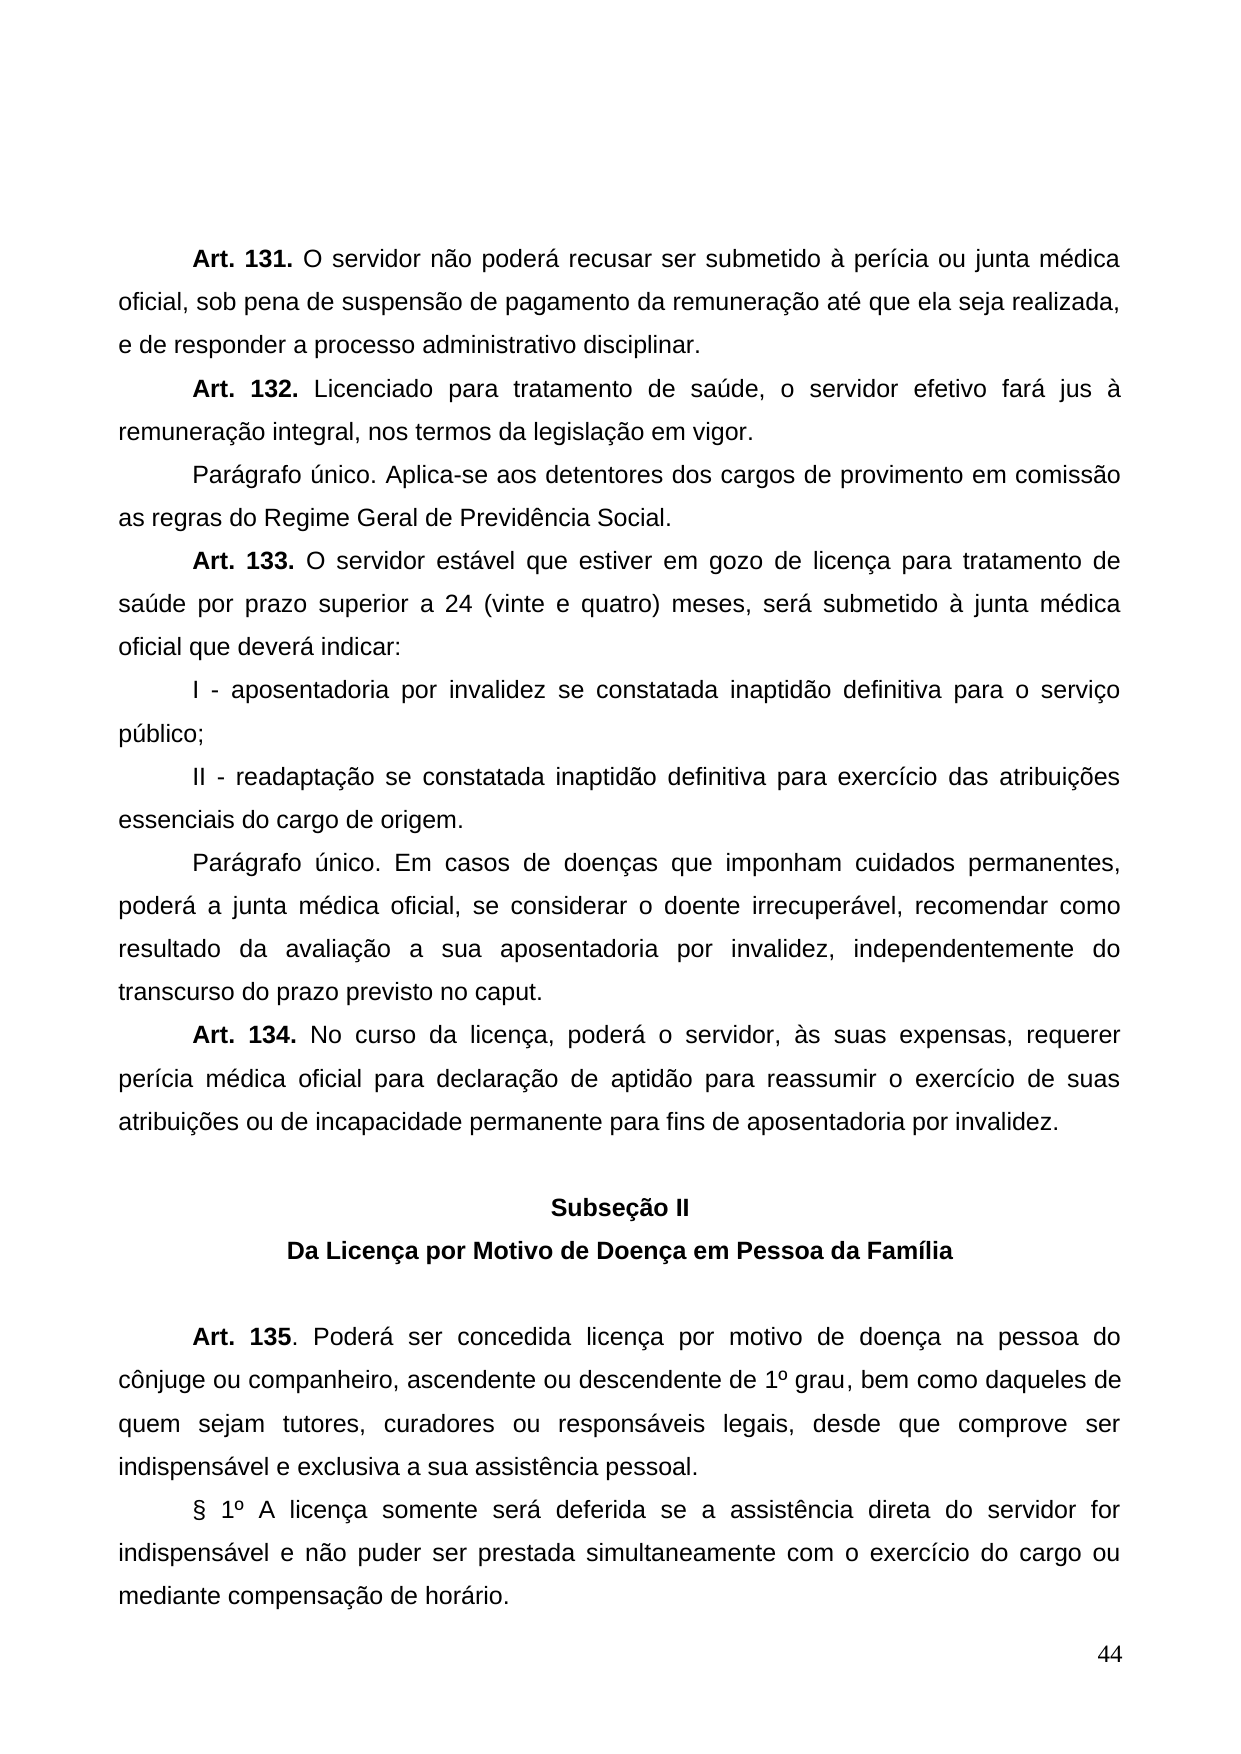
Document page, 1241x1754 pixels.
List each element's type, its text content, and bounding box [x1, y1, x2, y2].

text Art. 132. Licenciado para tratamento de saúde, o servidor efetivo fará jus à remuneração integral, nos termos da legislação em vigor. [118, 373, 1122, 445]
text Parágrafo único. Em casos de doenças que imponham cuidados permanentes, poderá a junta médica oficial, se considerar o doente irrecuperável, recomendar como resultado da avaliação a sua aposentadoria por invalidez, independentemente do transcurso do prazo previsto no caput. [118, 848, 1122, 1006]
text § 1º A licença somente será deferida se a assistência direta do servidor for indispensável e não puder ser prestada simultaneamente com o exercício do cargo ou mediante compensação de horário. [118, 1567, 1122, 1610]
text Parágrafo único. Aplica-se aos detentores dos cargos de provimento em comissão as regras do Regime Geral de Previdência Social. [118, 460, 1122, 532]
text Da Licença por Motivo de Doença em Pessoa da Família [118, 1236, 1122, 1265]
text Subseção II [118, 1193, 1122, 1222]
text I - aposentadoria por invalidez se constatada inaptidão definitiva para o serviço público; [118, 675, 1122, 747]
text Art. 135. Poderá ser concedida licença por motivo de doença na pessoa do cônjuge ou companheiro, ascendente ou descendente de 1º grau, bem como daqueles de quem sejam tutores, curadores ou responsáveis legais, desde que comprove ser indispensável e exclusiva a sua assistência pessoal. [118, 1322, 1122, 1480]
text Art. 133. O servidor estável que estiver em gozo de licença para tratamento de saúde por prazo superior a 24 (vinte e quatro) meses, será submetido à junta médica oficial que deverá indicar: [118, 546, 1122, 661]
text II - readaptação se constatada inaptidão definitiva para exercício das atribuições essenciais do cargo de origem. [118, 762, 1122, 833]
text § 1º A licença somente será deferida se a assistência direta do servidor for indispensável e não puder ser prestada simultaneamente com o exercício do cargo ou mediante compensação de horário. [118, 1495, 1122, 1538]
text Art. 134. No curso da licença, poderá o servidor, às suas expensas, requerer perícia médica oficial para declaração de aptidão para reassumir o exercício de suas atribuições ou de incapacidade permanente para fins de aposentadoria por invalidez. [118, 1020, 1122, 1135]
text Art. 131. O servidor não poderá recusar ser submetido à perícia ou junta médica oficial, sob pena de suspensão de pagamento da remuneração até que ela seja realizada, e de responder a processo administrativo disciplinar. [118, 244, 1122, 359]
